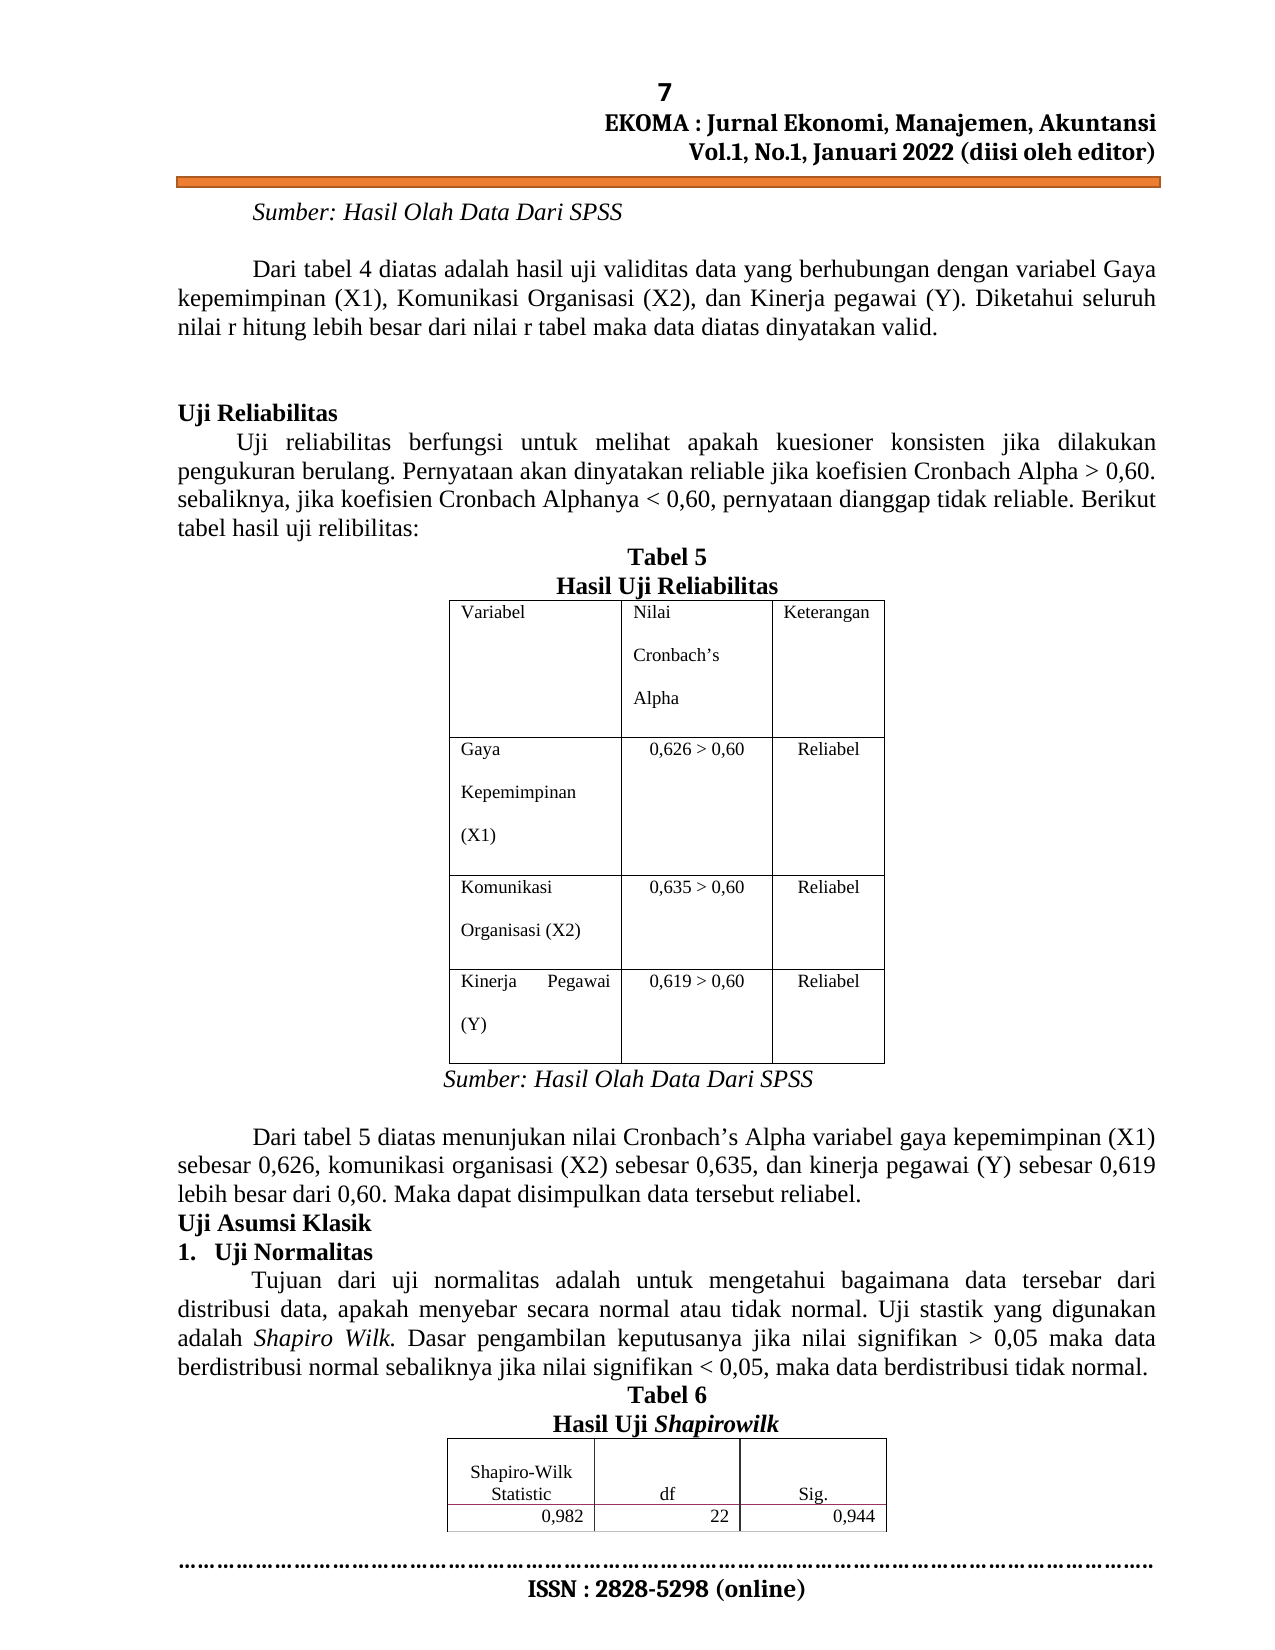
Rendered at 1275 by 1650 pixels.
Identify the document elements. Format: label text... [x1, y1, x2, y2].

table_header [595, 1439, 739, 1482]
text Sumber: Hasil Olah Data Dari SPSS [177, 1064, 1157, 1093]
table_header Shapiro-Wilk [448, 1439, 594, 1482]
table_cell df [595, 1483, 739, 1504]
table_cell 0,944 [741, 1505, 886, 1531]
table_cell Gaya Kepemimpinan (X1) [450, 738, 621, 874]
text Dari tabel 4 diatas adalah hasil uji validitas data yang berhubungan dengan variabel Gaya kepemimpinan (X1), Komunikasi Organisasi (X2), dan Kinerja pegawai (Y). Diketahui seluruh nilai r hitung lebih besar dari nilai r tabel maka data diatas dinyatakan valid. [177, 254, 1157, 341]
table_cell Kinerja Pegawai (Y) [450, 970, 621, 1063]
list Tujuan dari uji normalitas adalah untuk mengetahui bagaimana data tersebar dari distribusi data, apakah menyebar secara normal atau tidak normal. Uji stastik yang digunakan adalah Shapiro Wilk. Dasar pengambilan keputusanya jika nilai signifikan > 0,05 maka data berdistribusi normal sebaliknya jika nilai signifikan < 0,05, maka data berdistribusi tidak normal. [177, 1266, 1157, 1381]
text Hasil Uji Reliabilitas [177, 571, 1157, 599]
table_cell Komunikasi Organisasi (X2) [450, 876, 621, 969]
table_cell 0,635 > 0,60 [622, 876, 772, 969]
table_cell 0,982 [448, 1505, 594, 1531]
text Sumber: Hasil Olah Data Dari SPSS [177, 197, 1157, 226]
table_cell 22 [595, 1505, 739, 1531]
list Uji reliabilitas berfungsi untuk melihat apakah kuesioner konsisten jika dilakukan pengukuran berulang. Pernyataan akan dinyatakan reliable jika koefisien Cronbach Alpha > 0,60. sebaliknya, jika koefisien Cronbach Alphanya < 0,60, pernyataan dianggap tidak reliable. Berikut tabel hasil uji relibilitas: [177, 427, 1157, 542]
text Uji Reliabilitas [177, 398, 1157, 427]
text Uji Asumsi Klasik [177, 1208, 1157, 1237]
table_cell Statistic [448, 1483, 594, 1504]
text Tabel 5 [177, 542, 1157, 571]
table_cell Reliabel [773, 970, 884, 1063]
table_header Keterangan [773, 601, 884, 737]
text Dari tabel 5 diatas menunjukan nilai Cronbach’s Alpha variabel gaya kepemimpinan (X1) sebesar 0,626, komunikasi organisasi (X2) sebesar 0,635, dan kinerja pegawai (Y) sebesar 0,619 lebih besar dari 0,60. Maka dapat disimpulkan data tersebut reliabel. [177, 1122, 1157, 1208]
table_cell Reliabel [773, 738, 884, 874]
table_header Variabel [450, 601, 621, 737]
table_header Nilai Cronbach’s Alpha [622, 601, 772, 737]
table_cell 0,619 > 0,60 [622, 970, 772, 1063]
table_cell Sig. [741, 1483, 886, 1504]
table_cell 0,626 > 0,60 [622, 738, 772, 874]
text Hasil Uji Shapirowilk [177, 1409, 1157, 1438]
list Uji Normalitas [177, 1237, 1157, 1266]
text Tabel 6 [177, 1381, 1157, 1409]
table_cell Reliabel [773, 876, 884, 969]
table_header [741, 1439, 886, 1482]
